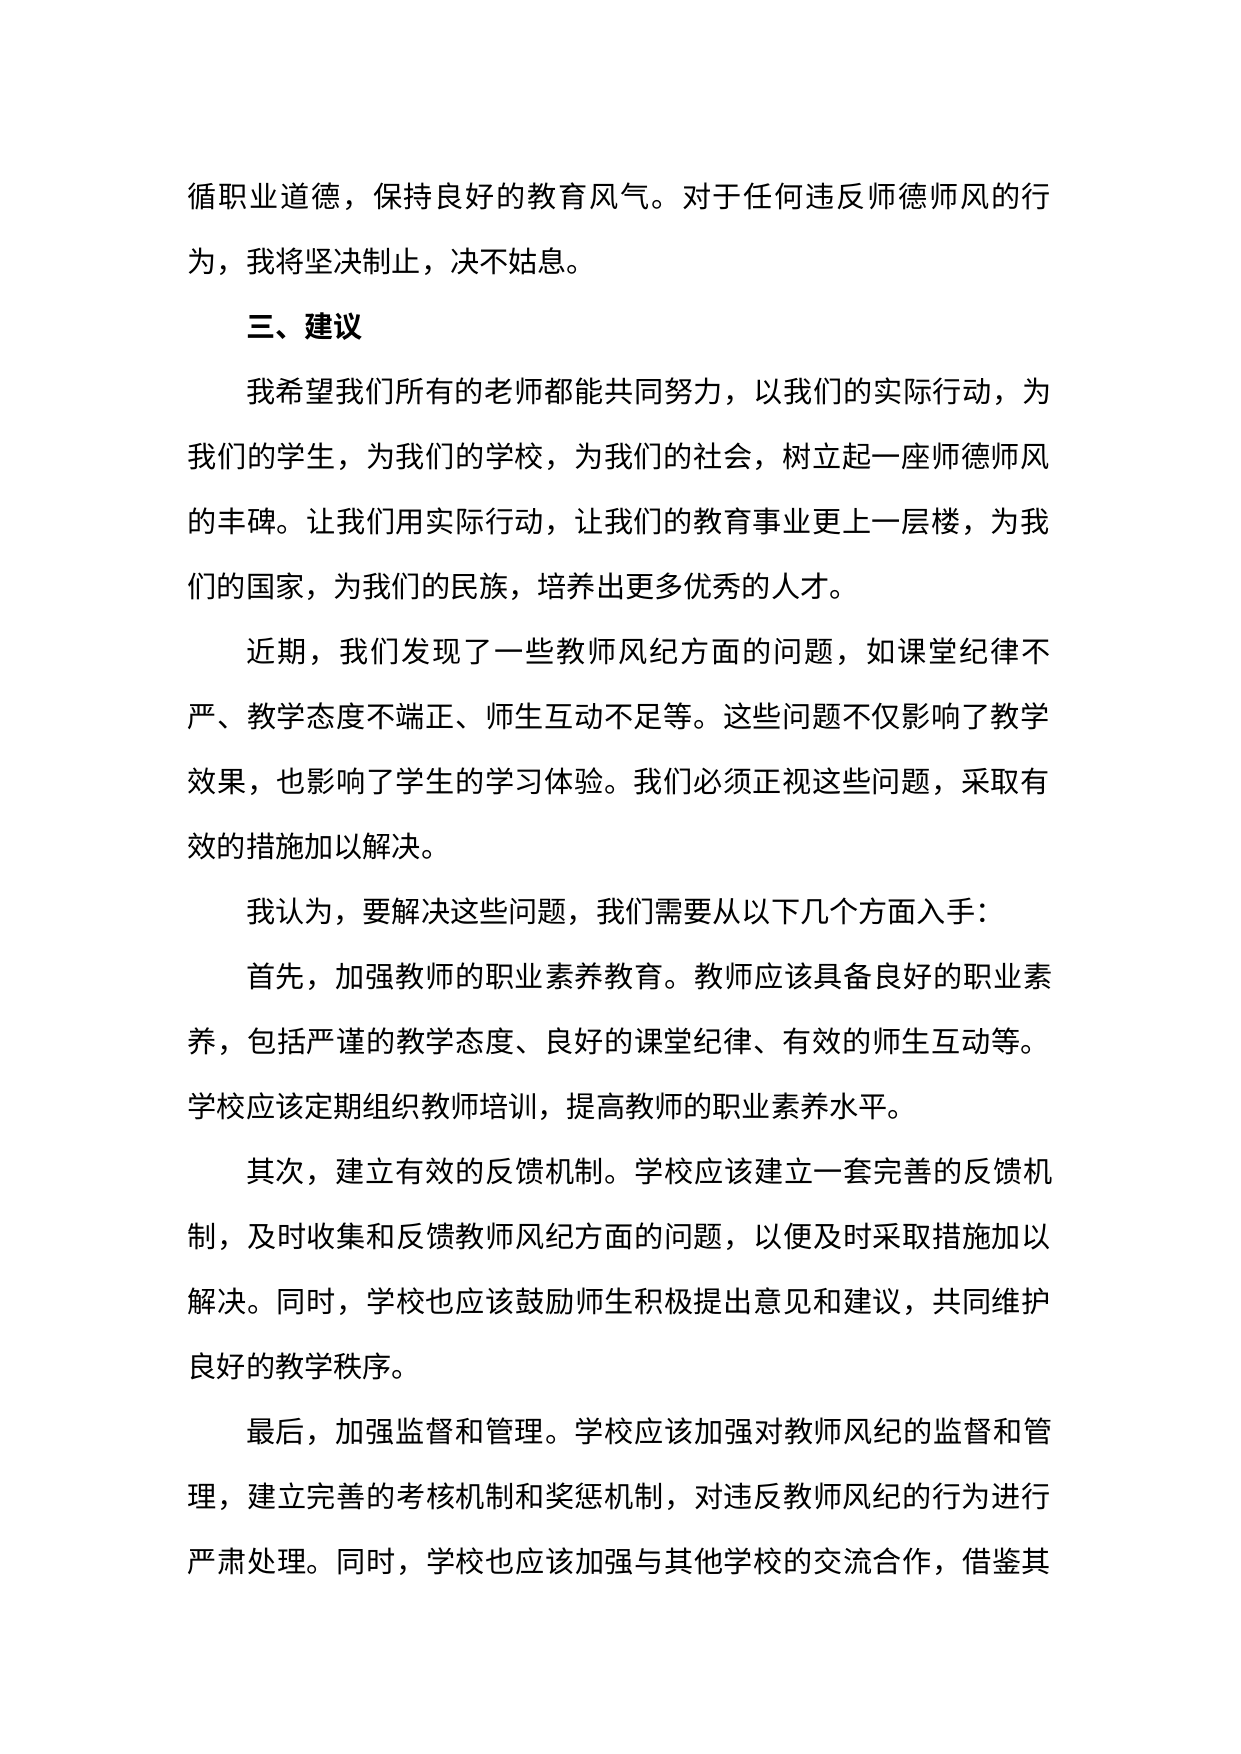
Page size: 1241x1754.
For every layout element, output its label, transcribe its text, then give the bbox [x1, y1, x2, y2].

list 三、建议 [187, 292, 1053, 357]
text 近期，我们发现了一些教师风纪方面的问题，如课堂纪律不严、教学态度不端正、师生互动不足等。这些问题不仅影响了教学效果，也影响了学生的学习体验。我们必须正视这些问题，采取有效的措施加以解决。 [187, 617, 1053, 877]
text 我认为，要解决这些问题，我们需要从以下几个方面入手： [187, 877, 1053, 942]
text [187, 1397, 1053, 1592]
text 其次，建立有效的反馈机制。学校应该建立一套完善的反馈机制，及时收集和反馈教师风纪方面的问题，以便及时采取措施加以解决。同时，学校也应该鼓励师生积极提出意见和建议，共同维护良好的教学秩序。 [187, 1137, 1053, 1397]
text 我希望我们所有的老师都能共同努力，以我们的实际行动，为我们的学生，为我们的学校，为我们的社会，树立起一座师德师风的丰碑。让我们用实际行动，让我们的教育事业更上一层楼，为我们的国家，为我们的民族，培养出更多优秀的人才。 [187, 357, 1053, 617]
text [187, 162, 1053, 292]
text 首先，加强教师的职业素养教育。教师应该具备良好的职业素养，包括严谨的教学态度、良好的课堂纪律、有效的师生互动等。学校应该定期组织教师培训，提高教师的职业素养水平。 [187, 942, 1053, 1137]
